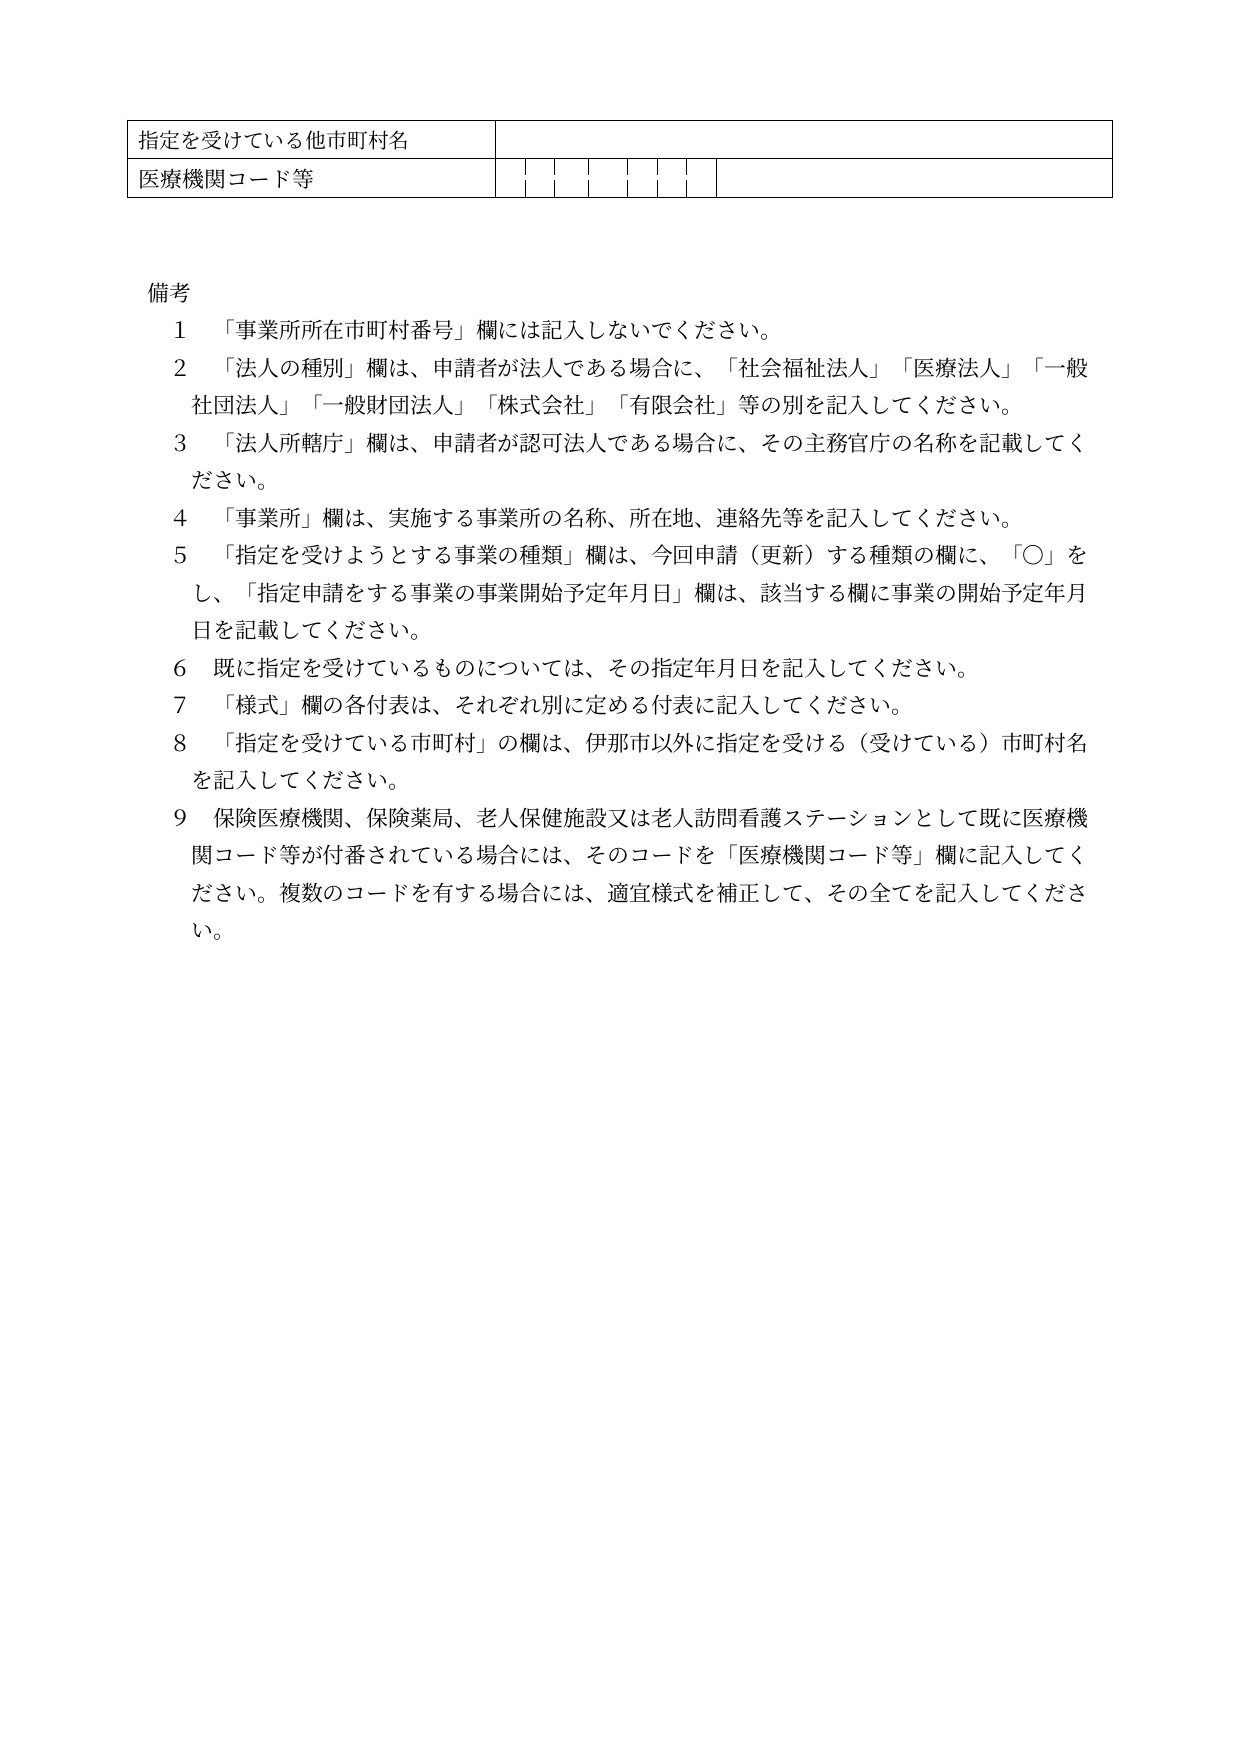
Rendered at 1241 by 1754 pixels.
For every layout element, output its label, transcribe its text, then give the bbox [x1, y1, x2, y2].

table_cell [588, 159, 627, 197]
table_cell [657, 159, 687, 197]
table_cell [496, 159, 525, 197]
text 備考 [148, 273, 1092, 310]
table_cell 指定を受けている他市町村名 [128, 121, 495, 158]
table_cell [555, 159, 588, 197]
text ９ 保険医療機関、保険薬局、老人保健施設又は老人訪問看護ステーションとして既に医療機関コード等が付番されている場合には、そのコードを「医療機関コード等」欄に記入してください。複数のコードを有する場合には、適宜様式を補正して、その全てを記入してください。 [148, 798, 1092, 948]
text ７ 「様式」欄の各付表は、それぞれ別に定める付表に記入してください。 [148, 685, 1092, 723]
text ６ 既に指定を受けているものについては、その指定年月日を記入してください。 [169, 648, 1092, 685]
text ４ 「事業所」欄は、実施する事業所の名称、所在地、連絡先等を記入してください。 [148, 498, 1092, 535]
table_cell 医療機関コード等 [128, 159, 495, 197]
table_cell [525, 159, 555, 197]
text １ 「事業所所在市町村番号」欄には記入しないでください。 [148, 310, 1092, 348]
text ２ 「法人の種別」欄は、申請者が法人である場合に、「社会福祉法人」「医療法人」「一般社団法人」「一般財団法人」「株式会社」「有限会社」等の別を記入してください。 [148, 348, 1092, 423]
table_cell [687, 159, 716, 197]
table_cell [628, 159, 657, 197]
text ５ 「指定を受けようとする事業の種類」欄は、今回申請（更新）する種類の欄に、「〇」をし、「指定申請をする事業の事業開始予定年月日」欄は、該当する欄に事業の開始予定年月日を記載してください。 [148, 535, 1092, 648]
text ３ 「法人所轄庁」欄は、申請者が認可法人である場合に、その主務官庁の名称を記載してください。 [148, 423, 1092, 498]
table_cell [496, 121, 1112, 158]
text ８ 「指定を受けている市町村」の欄は、伊那市以外に指定を受ける（受けている）市町村名を記入してください。 [148, 723, 1092, 798]
table_cell [717, 159, 1112, 197]
